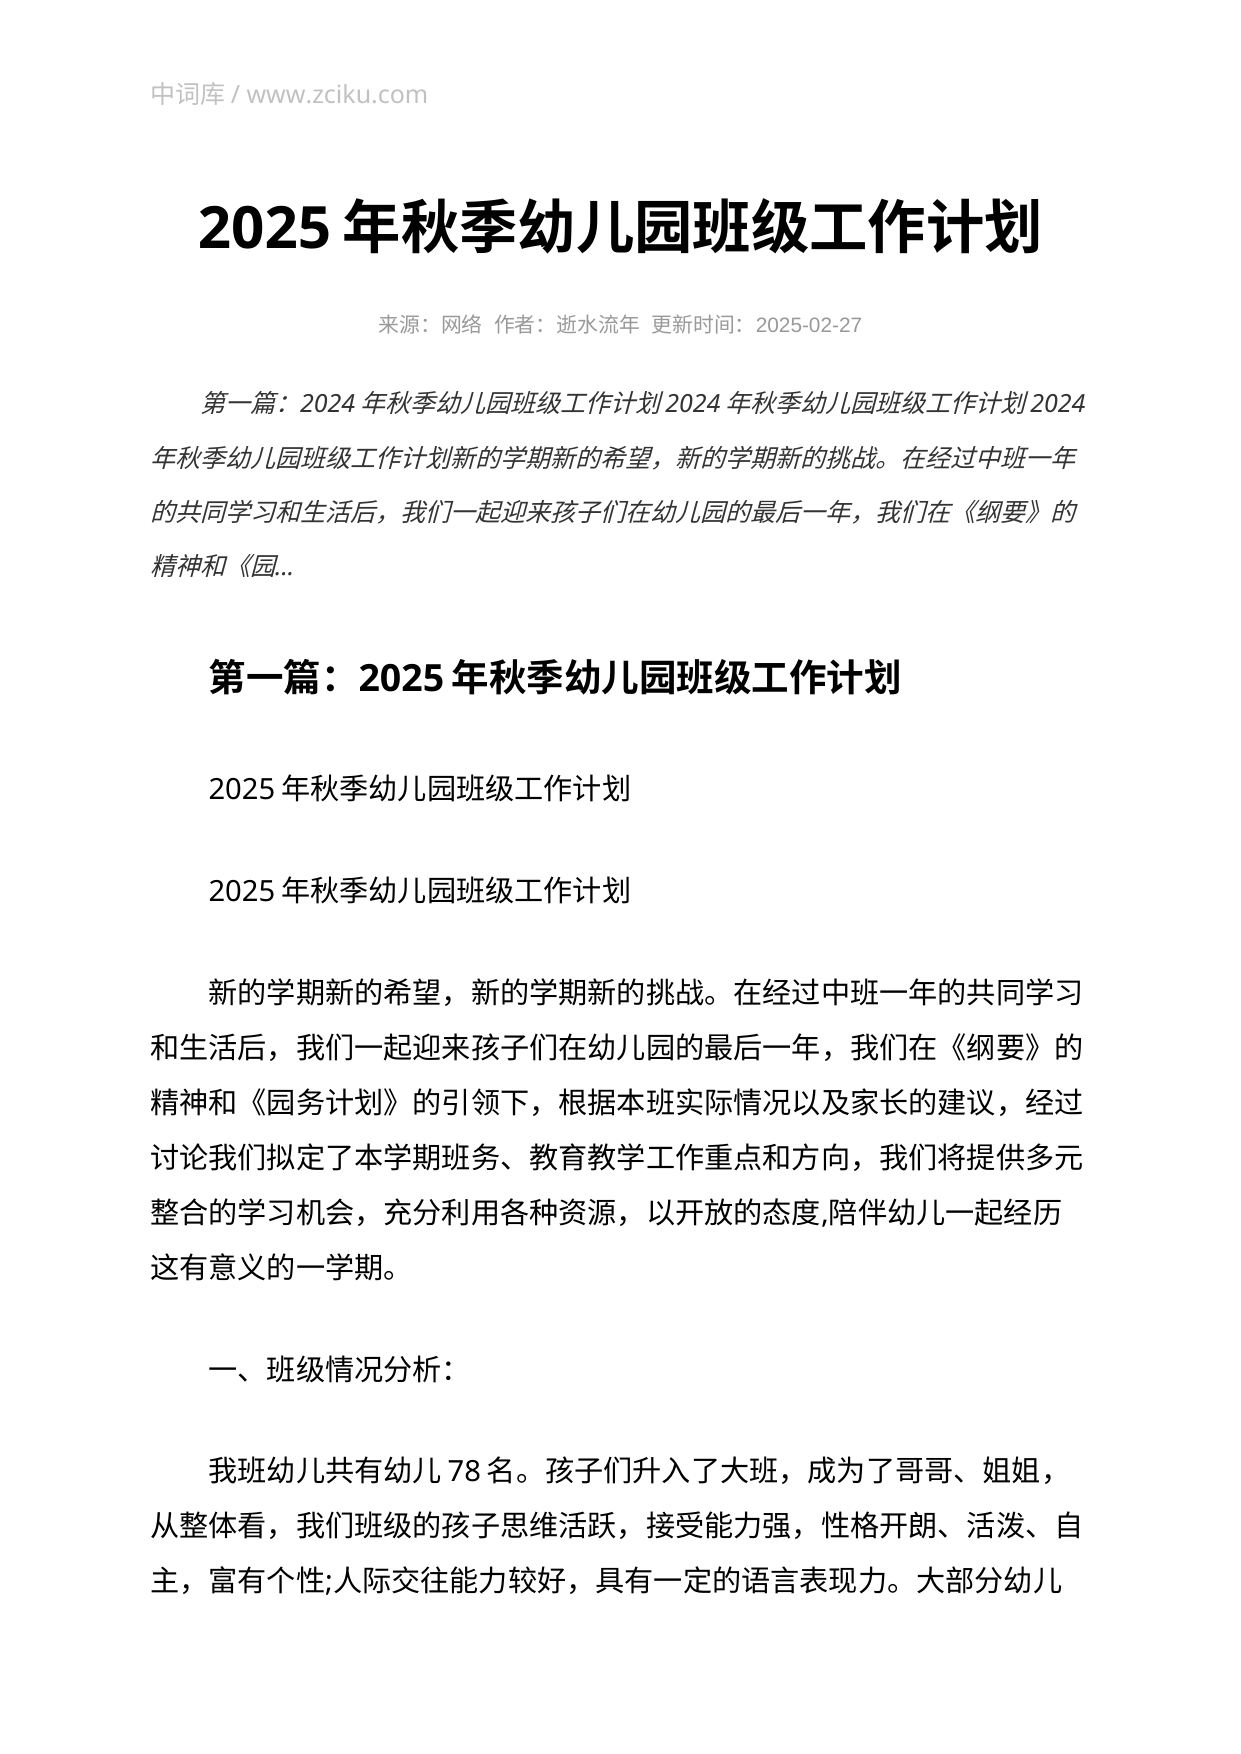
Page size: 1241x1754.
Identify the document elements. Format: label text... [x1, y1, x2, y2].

text 新的学期新的希望，新的学期新的挑战。在经过中班一年的共同学习和生活后，我们一起迎来孩子们在幼儿园的最后一年，我们在《纲要》的精神和《园务计划》的引领下，根据本班实际情况以及家长的建议，经过讨论我们拟定了本学期班务、教育教学工作重点和方向，我们将提供多元整合的学习机会，充分利用各种资源，以开放的态度,陪伴幼儿一起经历这有意义的一学期。 [150, 970, 1090, 1287]
text 一、班级情况分析： [150, 1346, 1090, 1388]
text 来源：网络 作者：逝水流年 更新时间：2025-02-27 [150, 313, 1090, 337]
subtitle 2025年秋季幼儿园班级工作计划 [150, 181, 1090, 266]
text 2025年秋季幼儿园班级工作计划 [150, 766, 1090, 808]
text 第一篇：2024年秋季幼儿园班级工作计划2024年秋季幼儿园班级工作计划2024年秋季幼儿园班级工作计划新的学期新的希望，新的学期新的挑战。在经过中班一年的共同学习和生活后，我们一起迎来孩子们在幼儿园的最后一年，我们在《纲要》的精神和《园... [150, 384, 1090, 583]
text 2025年秋季幼儿园班级工作计划 [150, 868, 1090, 910]
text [150, 1448, 1090, 1600]
text 第一篇：2025年秋季幼儿园班级工作计划 [150, 648, 1090, 703]
